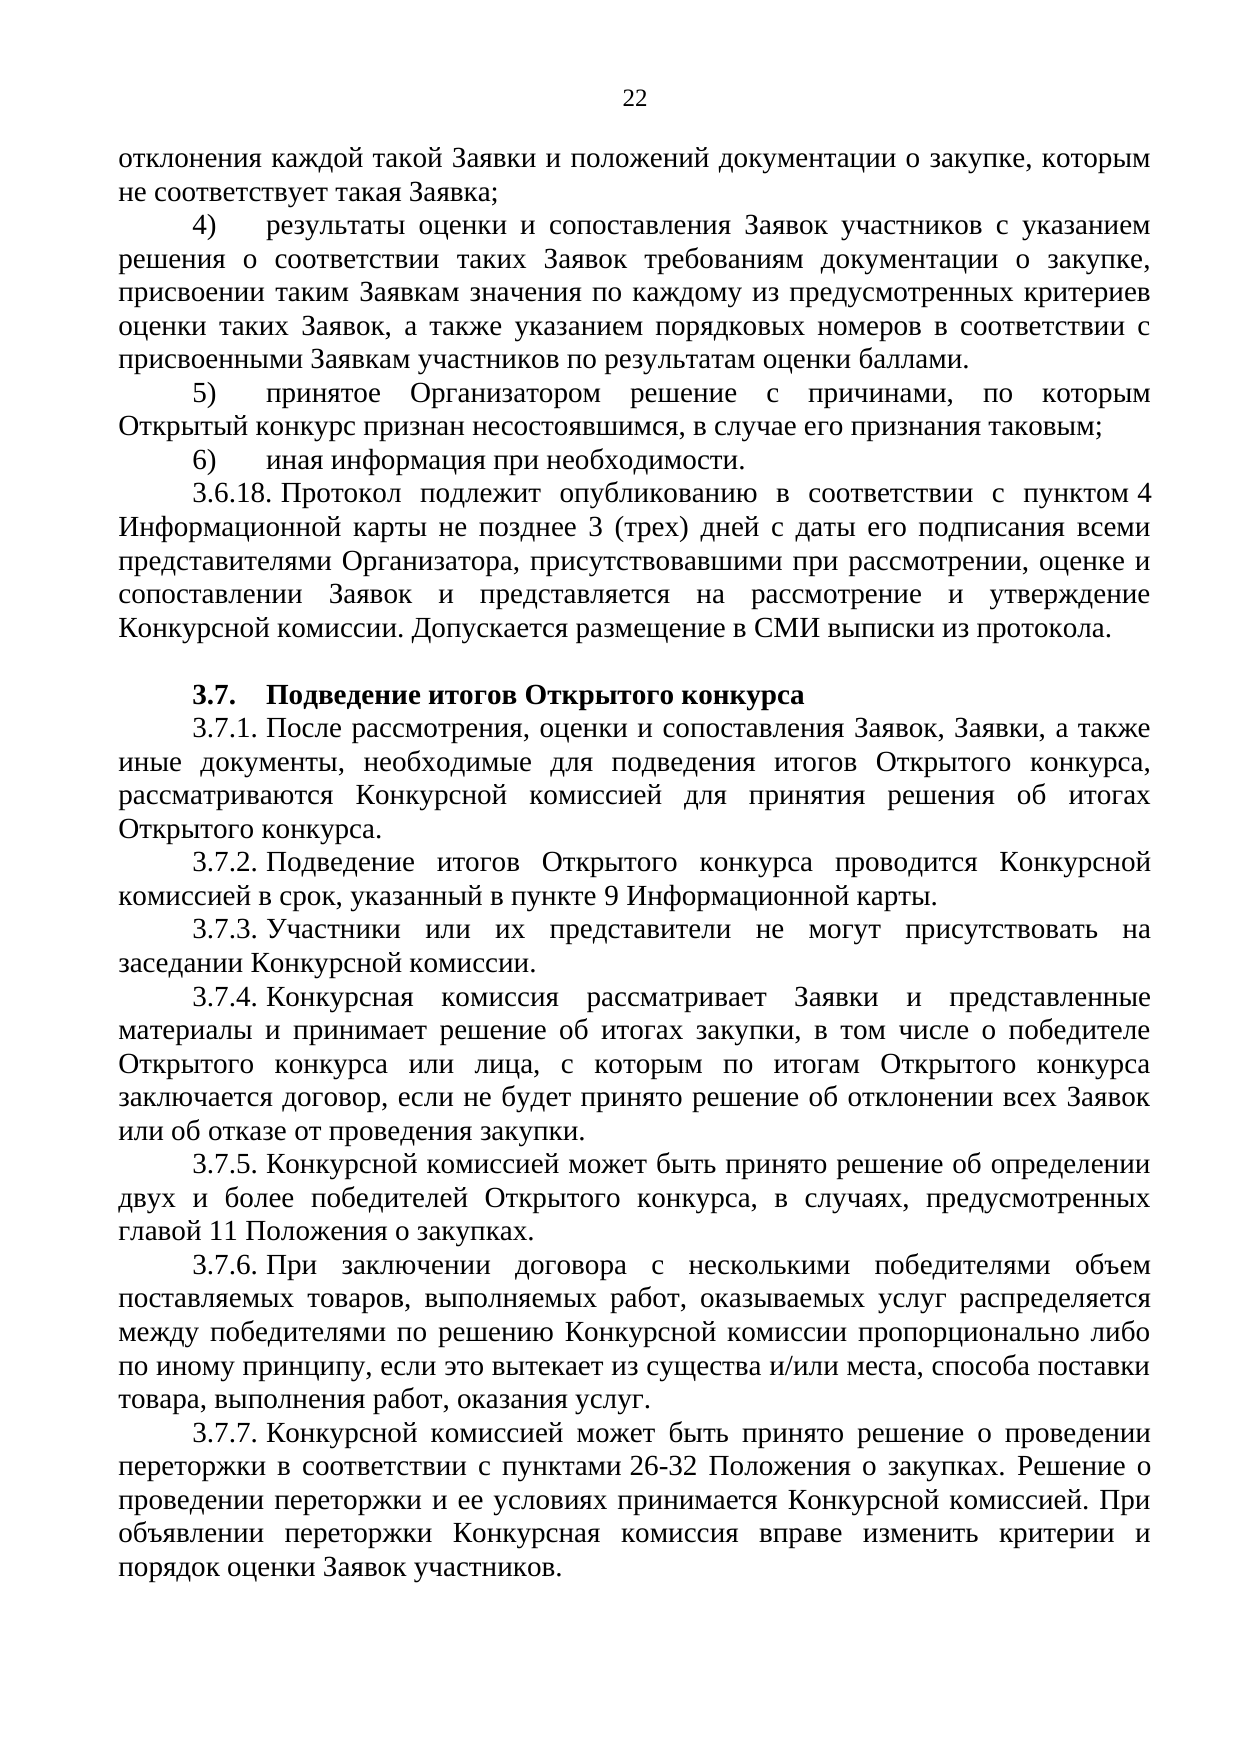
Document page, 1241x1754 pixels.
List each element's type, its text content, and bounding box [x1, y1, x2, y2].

list принятое Организатором решение с причинами, по которым Открытый конкурс признан несостоявшимся, в случае его признания таковым; [118, 375, 1152, 442]
list При заключении договора с несколькими победителями объем поставляемых товаров, выполняемых работ, оказываемых услуг распределяется между победителями по решению Конкурсной комиссии пропорционально либо по иному принципу, если это вытекает из существа и/или места, способа поставки товара, выполнения работ, оказания услуг. [118, 1247, 1152, 1415]
list Конкурсная комиссия рассматривает Заявки и представленные материалы и принимает решение об итогах закупки, в том числе о победителе Открытого конкурса или лица, с которым по итогам Открытого конкурса заключается договор, если не будет принято решение об отклонении всех Заявок или об отказе от проведения закупки. [118, 979, 1152, 1146]
list Конкурсной комиссией может быть принято решение об определении двух и более победителей Открытого конкурса, в случаях, предусмотренных главой 11 Положения о закупках. [118, 1146, 1152, 1247]
list Конкурсной комиссией может быть принято решение о проведении переторжки в соответствии с пунктами 26-32 Положения о закупках. Решение о проведении переторжки и ее условиях принимается Конкурсной комиссией. При объявлении переторжки Конкурсная комиссия вправе изменить критерии и порядок оценки Заявок участников. [118, 1415, 1152, 1582]
list Протокол подлежит опубликованию в соответствии с пунктом 4 Информационной карты не позднее 3 (трех) дней с даты его подписания всеми представителями Организатора, присутствовавшими при рассмотрении, оценке и сопоставлении Заявок и представляется на рассмотрение и утверждение Конкурсной комиссии. Допускается размещение в СМИ выписки из протокола. [118, 476, 1152, 643]
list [118, 140, 1152, 207]
list иная информация при необходимости. [118, 442, 1152, 476]
list результаты оценки и сопоставления Заявок участников с указанием решения о соответствии таких Заявок требованиям документации о закупке, присвоении таким Заявкам значения по каждому из предусмотренных критериев оценки таких Заявок, а также указанием порядковых номеров в соответствии с присвоенными Заявкам участников по результатам оценки баллами. [118, 207, 1152, 375]
list Подведение итогов Открытого конкурса [118, 677, 1152, 710]
list Участники или их представители не могут присутствовать на заседании Конкурсной комиссии. [118, 912, 1152, 979]
list После рассмотрения, оценки и сопоставления Заявок, Заявки, а также иные документы, необходимые для подведения итогов Открытого конкурса, рассматриваются Конкурсной комиссией для принятия решения об итогах Открытого конкурса. [118, 710, 1152, 844]
list Подведение итогов Открытого конкурса проводится Конкурсной комиссией в срок, указанный в пункте 9 Информационной карты. [118, 844, 1152, 912]
